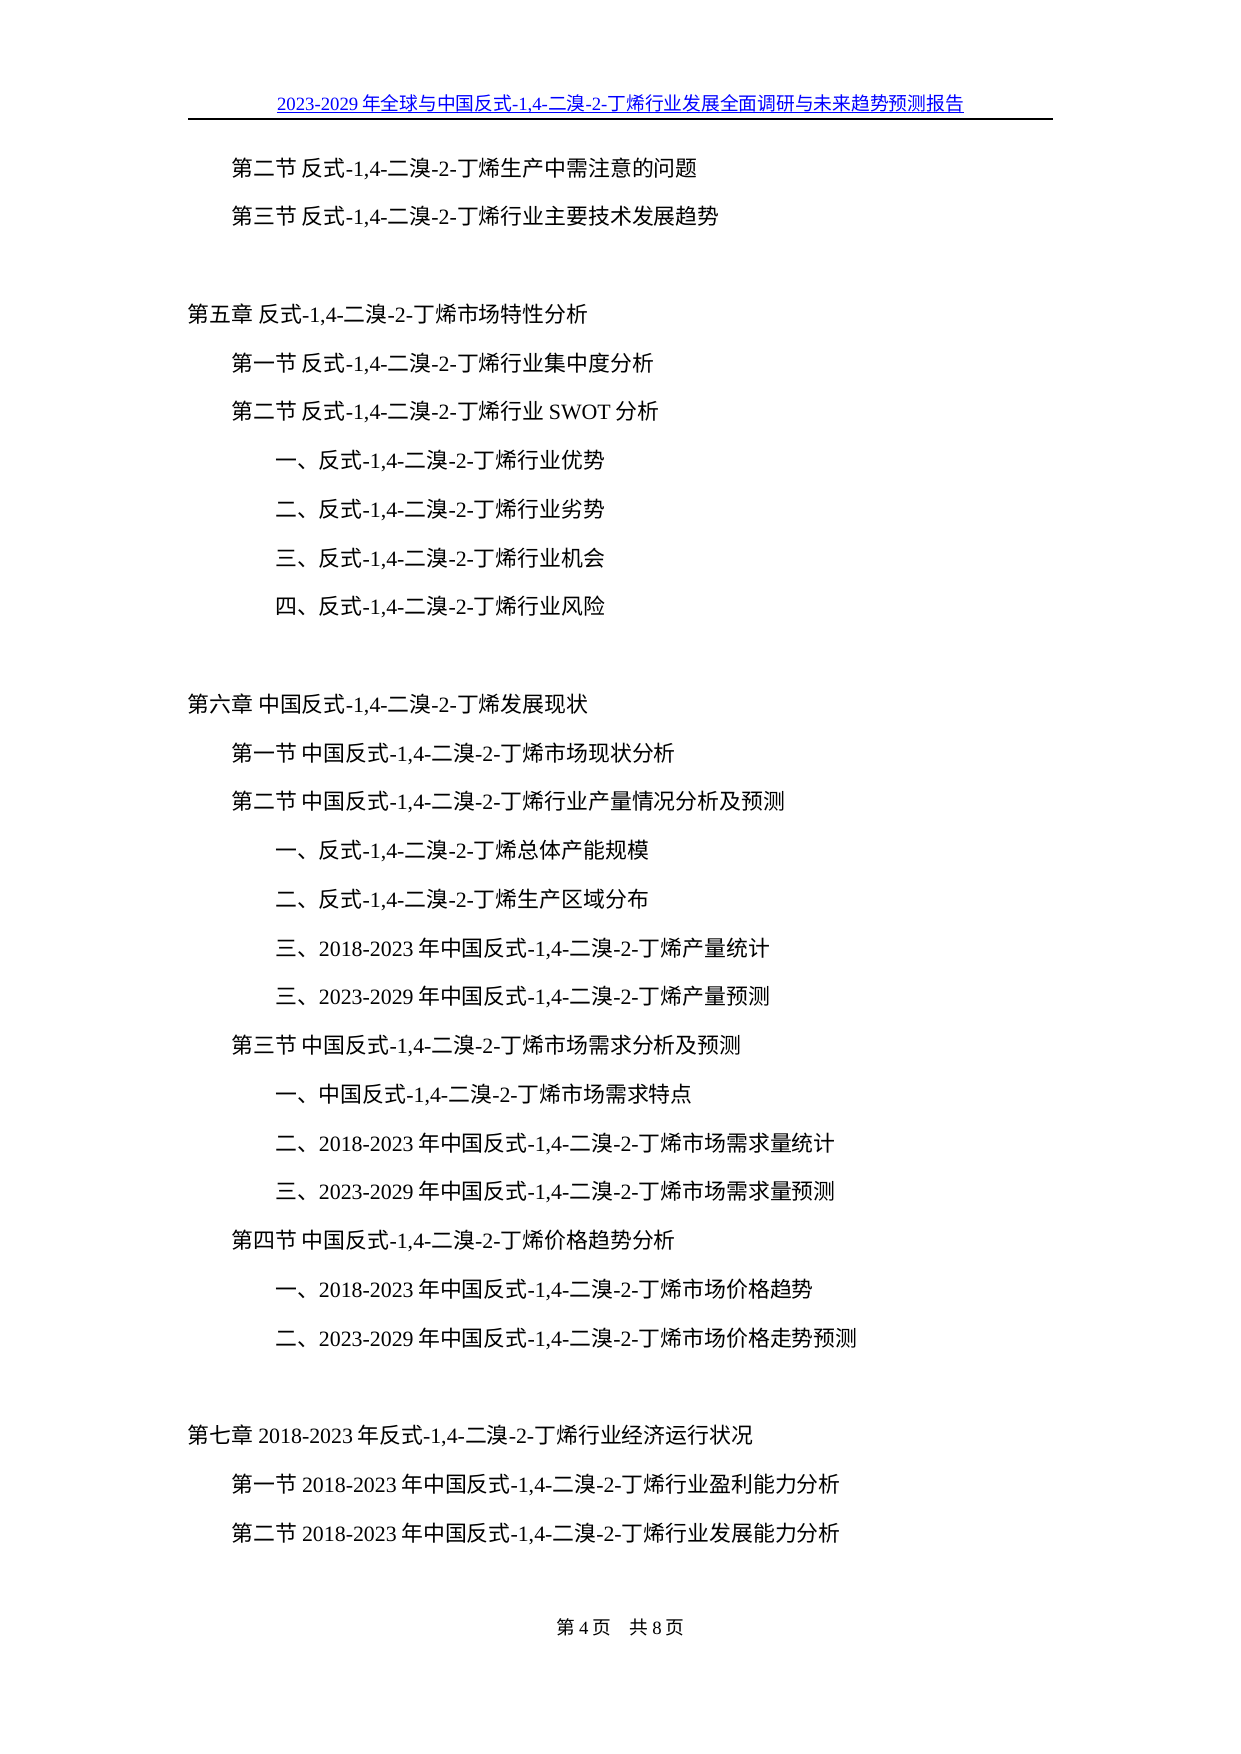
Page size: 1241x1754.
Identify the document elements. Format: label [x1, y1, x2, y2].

text [187, 150, 1053, 1548]
